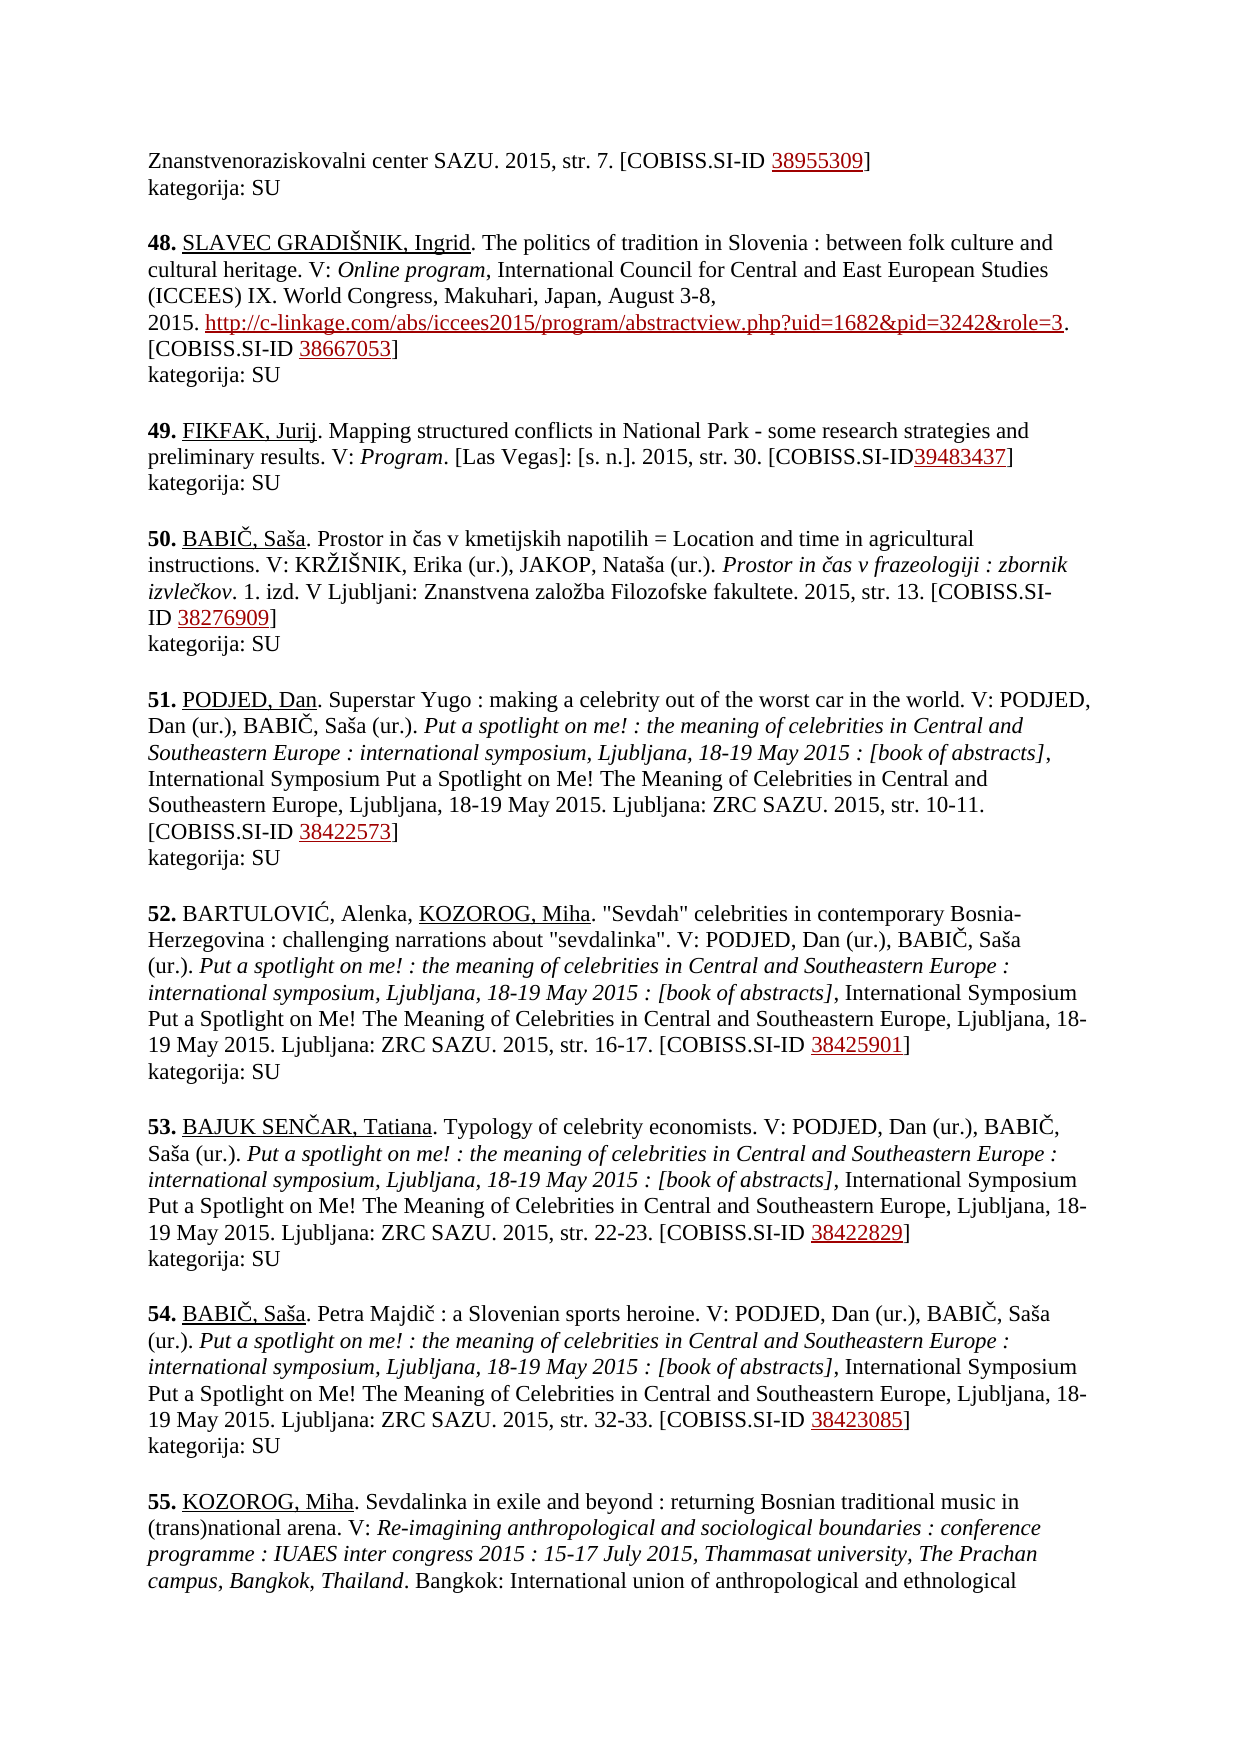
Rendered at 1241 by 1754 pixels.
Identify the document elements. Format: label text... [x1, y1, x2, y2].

text 51. PODJED, Dan. Superstar Yugo : making a celebrity out of the worst car in the world. V: PODJED, Dan (ur.), BABIČ, Saša (ur.). Put a spotlight on me! : the meaning of celebrities in Central and Southeastern Europe : international symposium, Ljubljana, 18-19 May 2015 : [book of abstracts], International Symposium Put a Spotlight on Me! The Meaning of Celebrities in Central and Southeastern Europe, Ljubljana, 18-19 May 2015. Ljubljana: ZRC SAZU. 2015, str. 10-11. [COBISS.SI-ID 38422573] kategorija: SU [148, 686, 1093, 870]
text 48. SLAVEC GRADIŠNIK, Ingrid. The politics of tradition in Slovenia : between folk culture and cultural heritage. V: Online program, International Council for Central and East European Studies (ICCEES) IX. World Congress, Makuhari, Japan, August 3-8, 2015. http://c-linkage.com/abs/iccees2015/program/abstractview.php?uid=1682&pid=3242&role=3. [COBISS.SI-ID 38667053] kategorija: SU [148, 229, 1093, 388]
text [148, 1488, 1093, 1593]
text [148, 148, 1093, 200]
text 54. BABIČ, Saša. Petra Majdič : a Slovenian sports heroine. V: PODJED, Dan (ur.), BABIČ, Saša (ur.). Put a spotlight on me! : the meaning of celebrities in Central and Southeastern Europe : international symposium, Ljubljana, 18-19 May 2015 : [book of abstracts], International Symposium Put a Spotlight on Me! The Meaning of Celebrities in Central and Southeastern Europe, Ljubljana, 18-19 May 2015. Ljubljana: ZRC SAZU. 2015, str. 32-33. [COBISS.SI-ID 38423085] kategorija: SU [148, 1301, 1093, 1459]
text 49. FIKFAK, Jurij. Mapping structured conflicts in National Park - some research strategies and preliminary results. V: Program. [Las Vegas]: [s. n.]. 2015, str. 30. [COBISS.SI-ID39483437] kategorija: SU [148, 417, 1093, 496]
text 53. BAJUK SENČAR, Tatiana. Typology of celebrity economists. V: PODJED, Dan (ur.), BABIČ, Saša (ur.). Put a spotlight on me! : the meaning of celebrities in Central and Southeastern Europe : international symposium, Ljubljana, 18-19 May 2015 : [book of abstracts], International Symposium Put a Spotlight on Me! The Meaning of Celebrities in Central and Southeastern Europe, Ljubljana, 18-19 May 2015. Ljubljana: ZRC SAZU. 2015, str. 22-23. [COBISS.SI-ID 38422829] kategorija: SU [148, 1113, 1093, 1271]
text 52. BARTULOVIĆ, Alenka, KOZOROG, Miha. "Sevdah" celebrities in contemporary Bosnia-Herzegovina : challenging narrations about "sevdalinka". V: PODJED, Dan (ur.), BABIČ, Saša (ur.). Put a spotlight on me! : the meaning of celebrities in Central and Southeastern Europe : international symposium, Ljubljana, 18-19 May 2015 : [book of abstracts], International Symposium Put a Spotlight on Me! The Meaning of Celebrities in Central and Southeastern Europe, Ljubljana, 18-19 May 2015. Ljubljana: ZRC SAZU. 2015, str. 16-17. [COBISS.SI-ID 38425901] kategorija: SU [148, 899, 1093, 1084]
text 50. BABIČ, Saša. Prostor in čas v kmetijskih napotilih = Location and time in agricultural instructions. V: KRŽIŠNIK, Erika (ur.), JAKOP, Nataša (ur.). Prostor in čas v frazeologiji : zbornik izvlečkov. 1. izd. V Ljubljani: Znanstvena založba Filozofske fakultete. 2015, str. 13. [COBISS.SI-ID 38276909] kategorija: SU [148, 525, 1093, 657]
